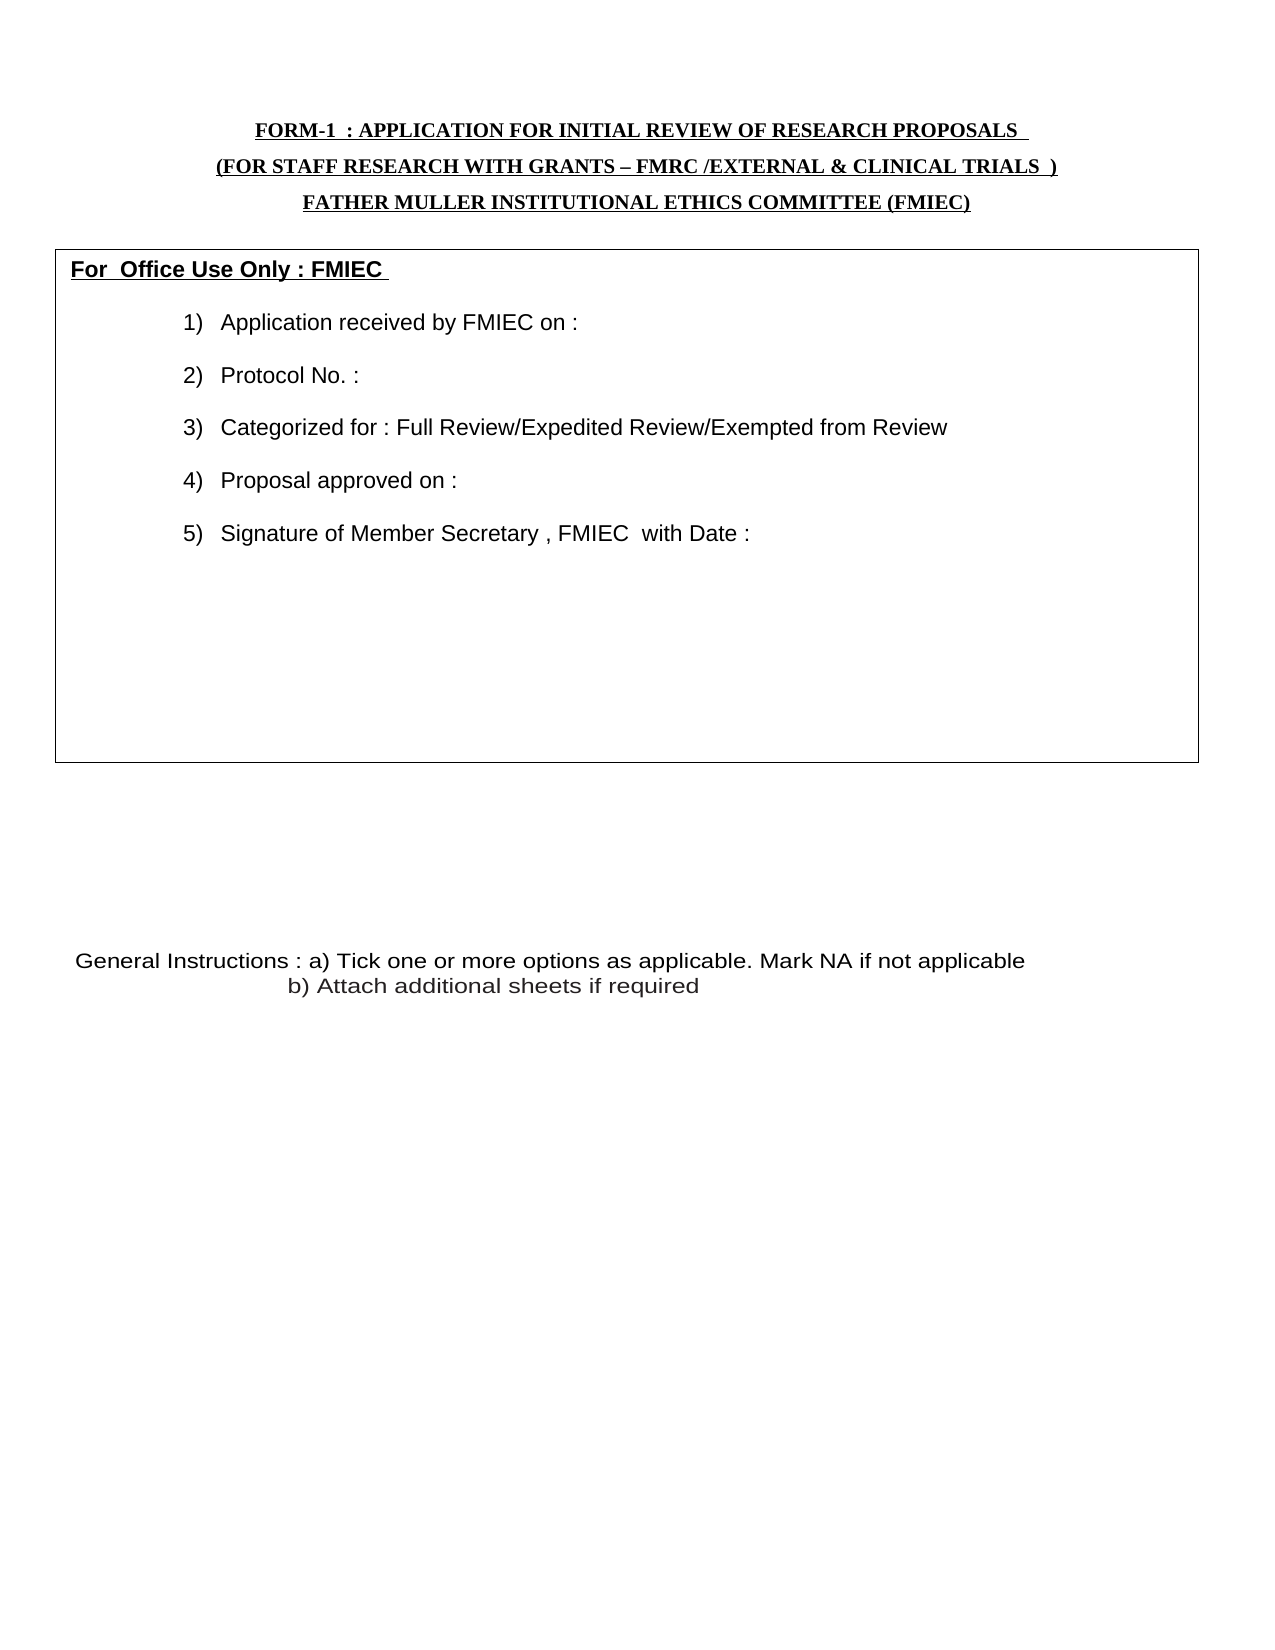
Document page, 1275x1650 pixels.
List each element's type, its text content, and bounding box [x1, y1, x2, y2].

text (FOR STAFF RESEARCH WITH GRANTS – FMRC /EXTERNAL & CLINICAL TRIALS ) [58, 154, 1214, 178]
text FORM-1 : APPLICATION FOR INITIAL REVIEW OF RESEARCH PROPOSALS [58, 118, 1214, 142]
text General Instructions : a) Tick one or more options as applicable. Mark NA if not applicable [75, 949, 1214, 973]
text FATHER MULLER INSTITUTIONAL ETHICS COMMITTEE (FMIEC) [58, 190, 1214, 214]
text b) Attach additional sheets if required [287, 974, 1214, 998]
